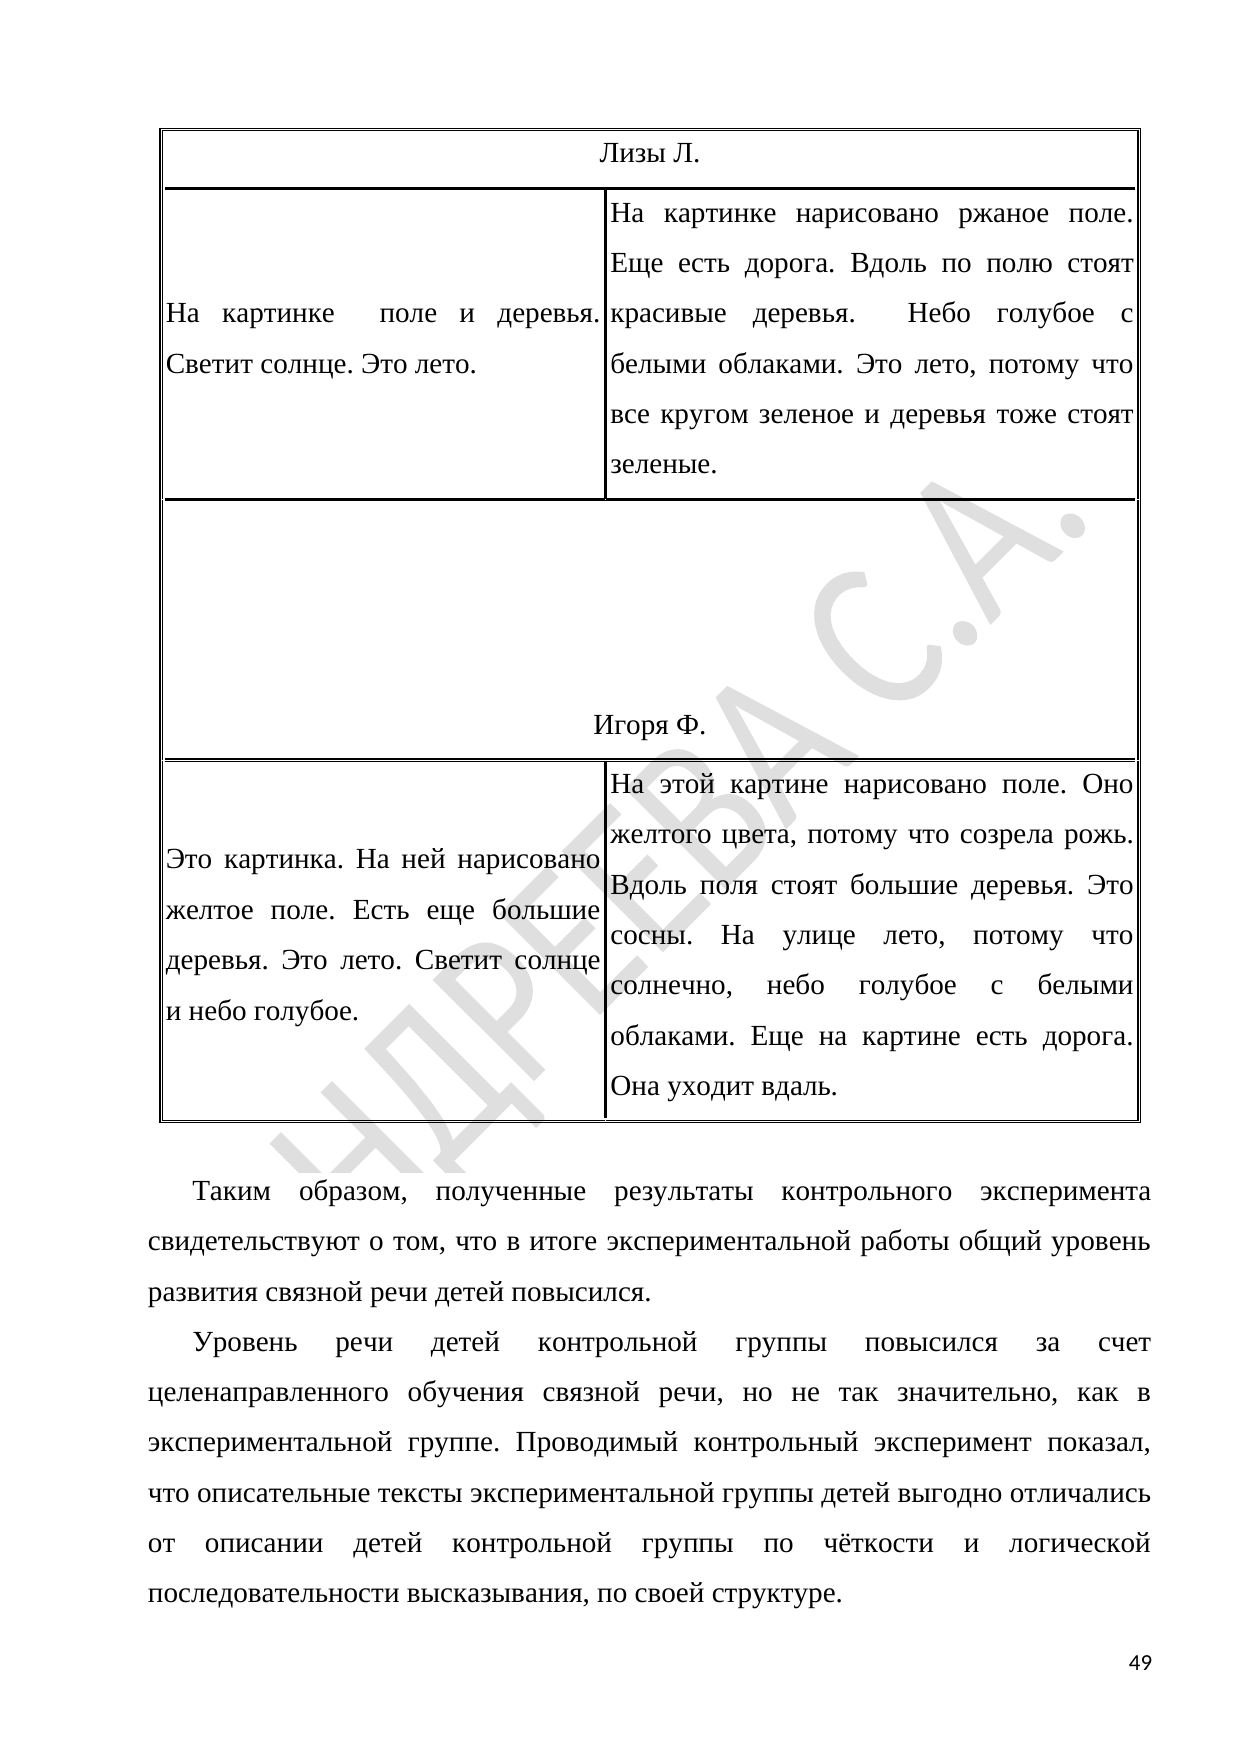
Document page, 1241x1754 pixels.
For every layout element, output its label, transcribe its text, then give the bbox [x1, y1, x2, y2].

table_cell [163, 131, 1137, 187]
table_cell На этой картине нарисовано поле. Оно желтого цвета, потому что созрела рожь. Вдоль поля стоят большие деревья. Это сосны. На улице лето, потому что солнечно, небо голубое с белыми облаками. Еще на картине есть дорога. Она уходит вдаль. [605, 758, 1138, 1119]
text Таким образом, полученные результаты контрольного эксперимента свидетельствуют о том, что в итоге экспериментальной работы общий уровень развития связной речи детей повысился. [148, 1173, 1152, 1307]
text Уровень речи детей контрольной группы повысился за счет целенаправленного обучения связной речи, но не так значительно, как в экспериментальной группе. Проводимый контрольный эксперимент показал, что описательные тексты экспериментальной группы детей выгодно отличались от описании детей контрольной группы по чёткости и логической последовательности высказывания, по своей структуре. [148, 1324, 1152, 1609]
table_cell Это картинка. На ней нарисовано желтое поле. Есть еще большие деревья. Это лето. Светит солнце и небо голубое. [163, 758, 605, 1119]
table_cell На картинке нарисовано ржаное поле. Еще есть дорога. Вдоль по полю стоят красивые деревья. Небо голубое с белыми облаками. Это лето, потому что все кругом зеленое и деревья тоже стоят зеленые. [607, 187, 1137, 498]
table_cell Игоря Ф. [161, 498, 1139, 758]
table_cell На картинке поле и деревья. Светит солнце. Это лето. [163, 187, 604, 498]
